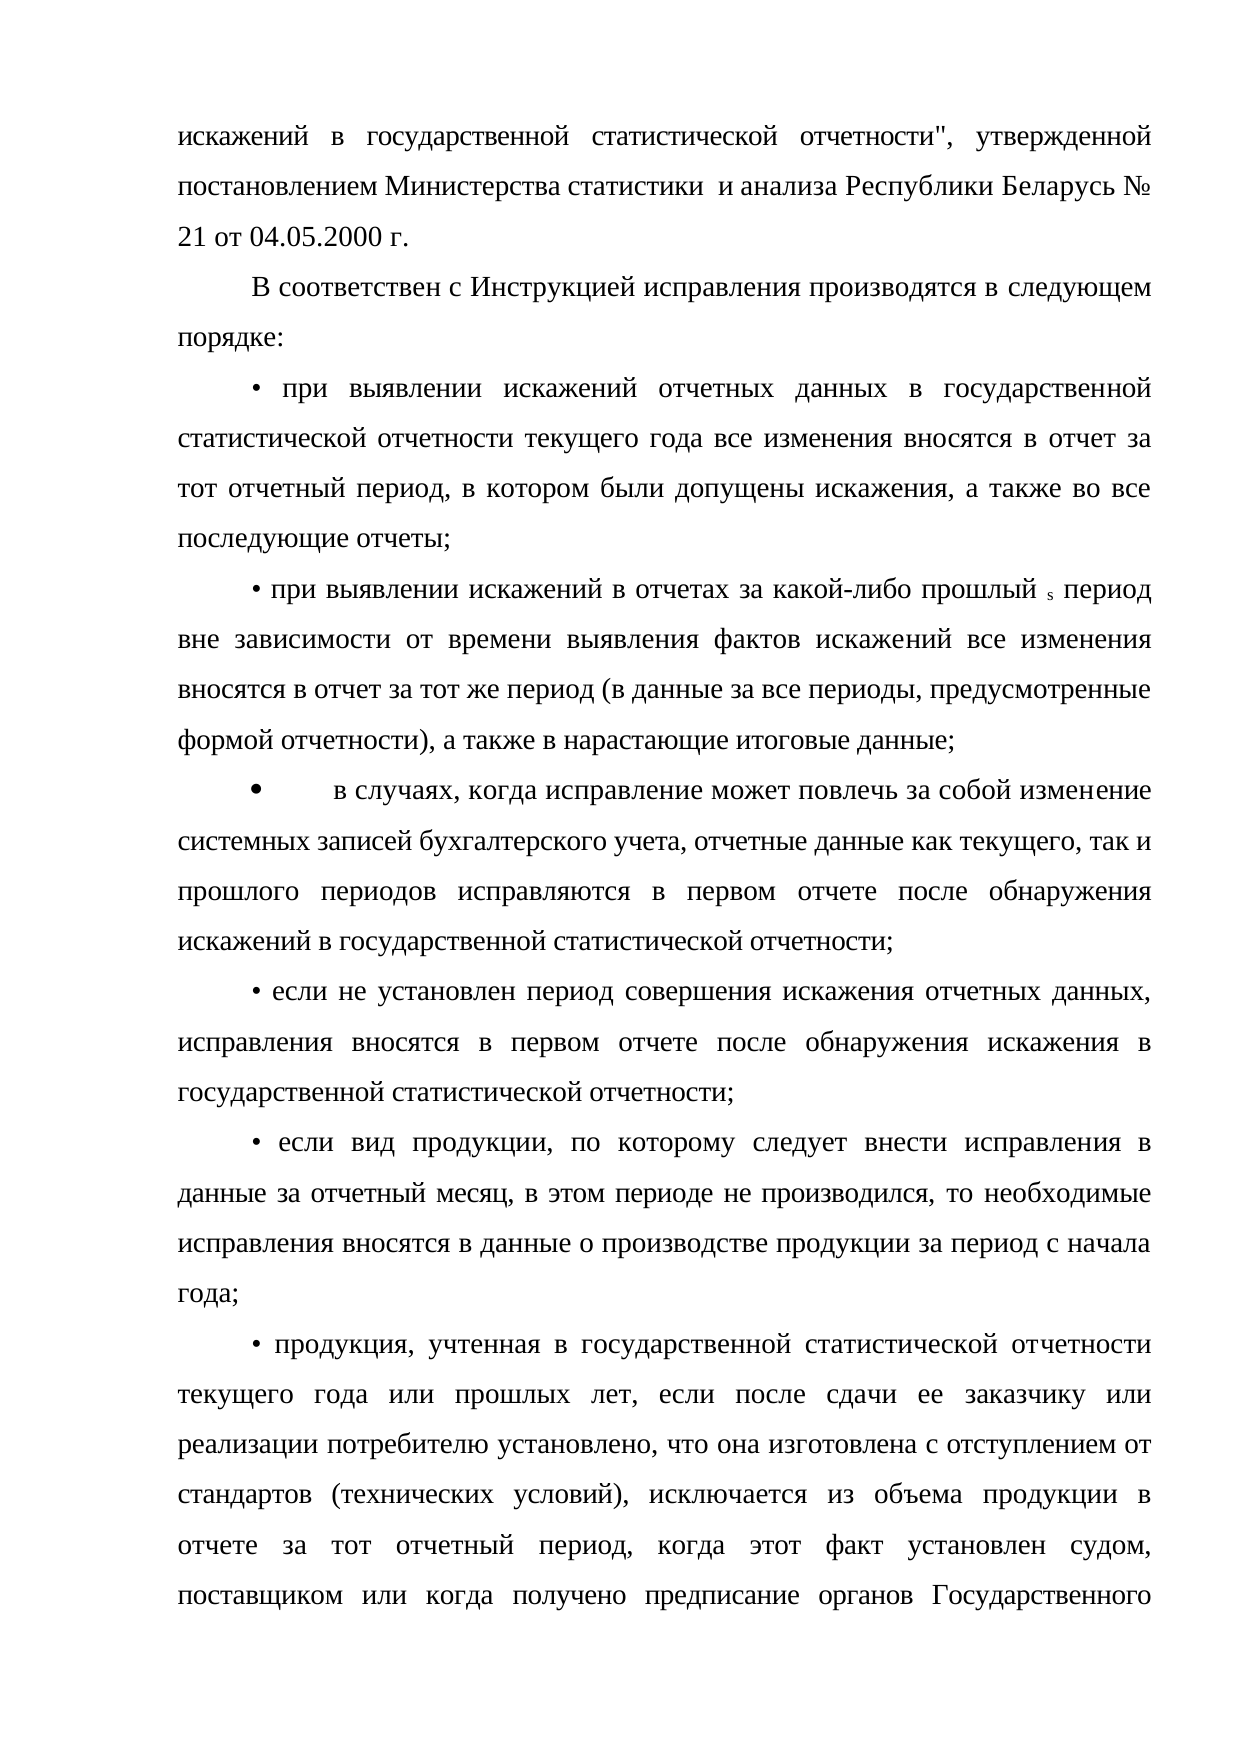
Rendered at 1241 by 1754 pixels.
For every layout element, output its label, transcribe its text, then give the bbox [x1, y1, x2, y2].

text • если не установлен период совершения искажения отчетных данных, исправления вносятся в первом отчете после обнаружения искажения в государственной статистической отчетности; [177, 973, 1152, 1108]
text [177, 118, 1152, 252]
list в случаях, когда исправление может повлечь за собой изменение системных записей бухгалтерского учета, отчетные данные как текущего, так и прошлого периодов исправляются в первом отчете после обнаружения искажений в государственной статистической отчетности; [177, 772, 1152, 957]
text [177, 1326, 1152, 1611]
text • при выявлении искажений отчетных данных в государственной статистической отчетности текущего года все изменения вносятся в отчет за тот отчетный период, в котором были допущены искажения, а также во все последующие отчеты; [177, 370, 1152, 554]
text • при выявлении искажений в отчетах за какой-либо прошлый s период вне зависимости от времени выявления фактов искажений все изменения вносятся в отчет за тот же период (в данные за все периоды, предусмотренные формой отчетности), а также в нарастающие итоговые данные; [177, 571, 1152, 755]
text В соответствен с Инструкцией исправления производятся в следующем порядке: [177, 269, 1152, 353]
text • если вид продукции, по которому следует внести исправления в данные за отчетный месяц, в этом периоде не производился, то необходимые исправления вносятся в данные о производстве продукции за период с начала года; [177, 1124, 1152, 1309]
